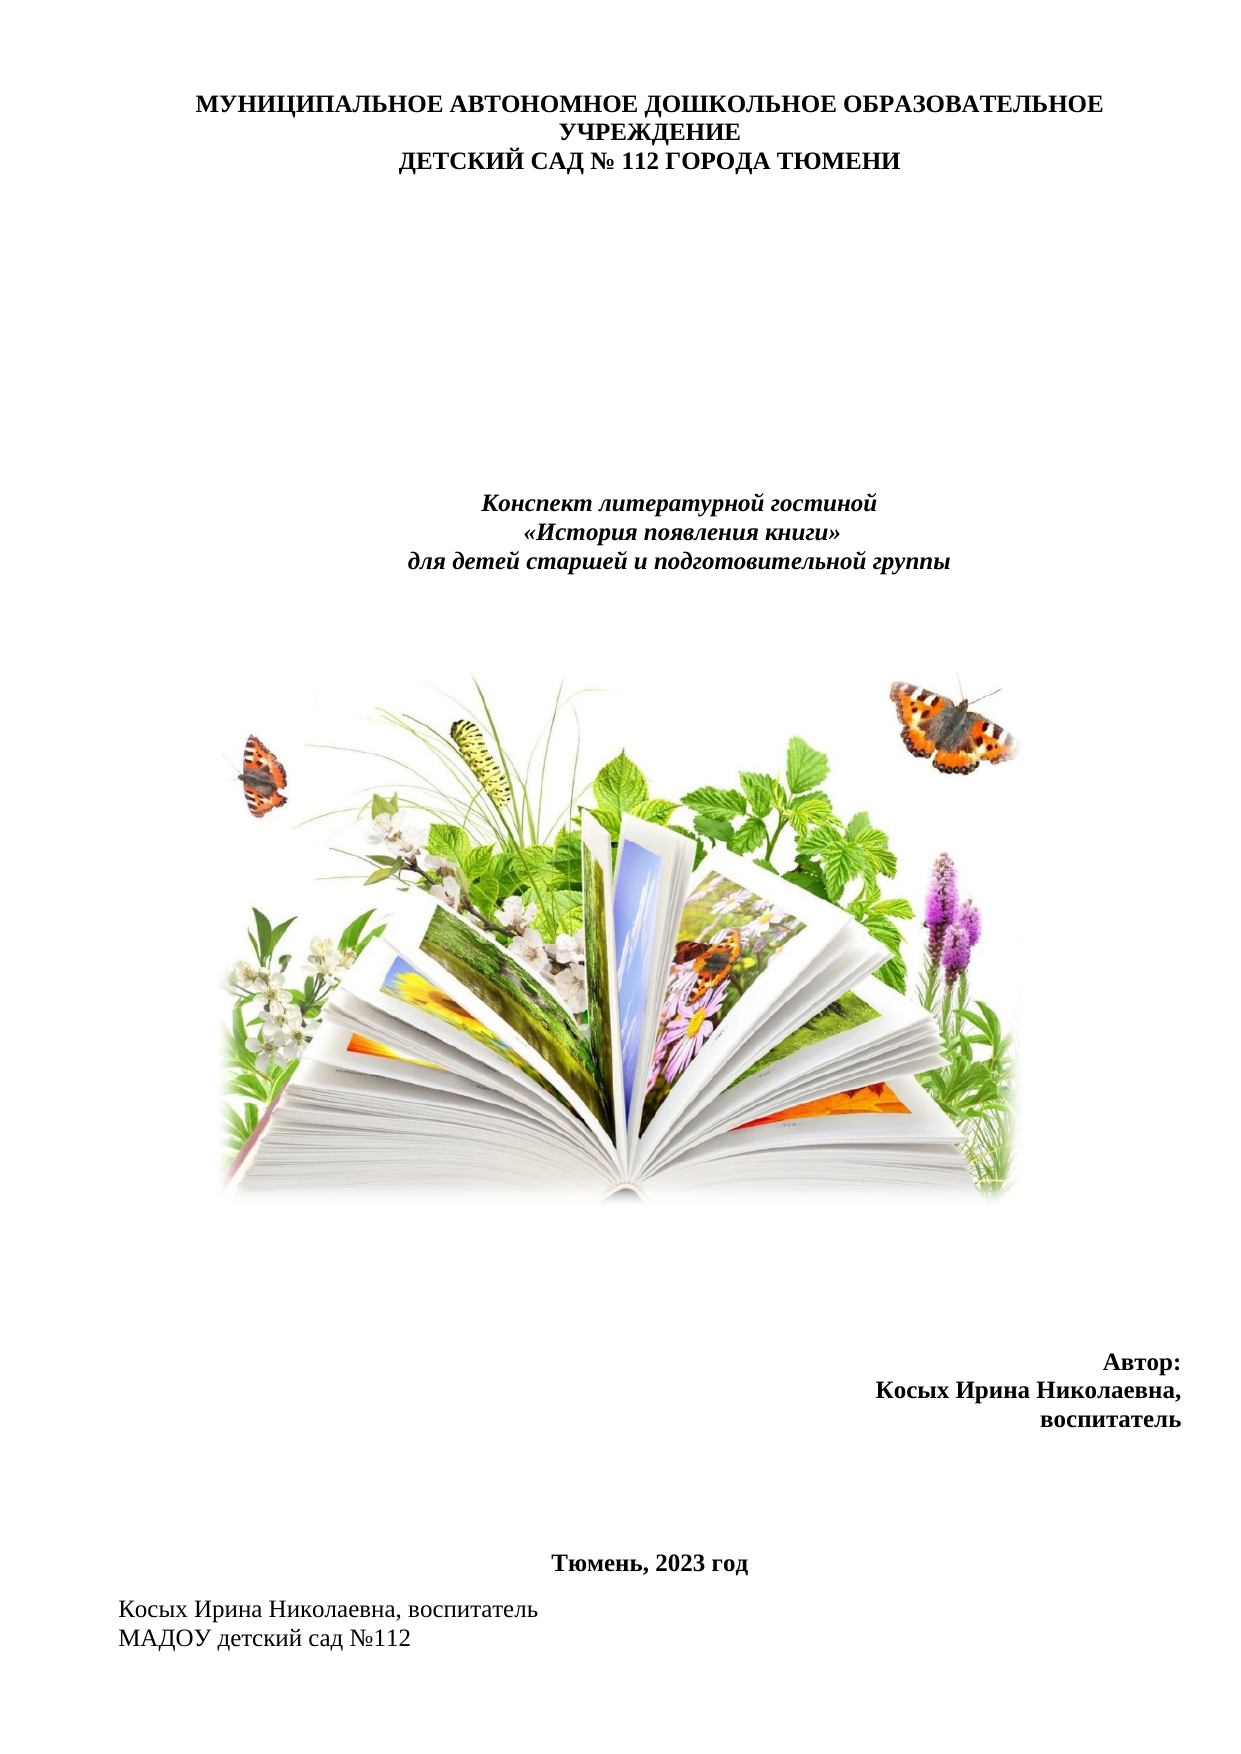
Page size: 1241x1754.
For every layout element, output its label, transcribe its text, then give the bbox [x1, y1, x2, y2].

text Автор: [118, 1347, 1181, 1375]
text Косых Ирина Николаевна, [118, 1375, 1181, 1404]
text для детей старшей и подготовительной группы [118, 546, 1181, 574]
text МУНИЦИПАЛЬНОЕ АВТОНОМНОЕ ДОШКОЛЬНОЕ ОБРАЗОВАТЕЛЬНОЕ УЧРЕЖДЕНИЕ ДЕТСКИЙ САД № 112 ГОРОДА ТЮМЕНИ [118, 89, 1181, 175]
text воспитатель [118, 1404, 1181, 1433]
picture [244, 695, 996, 1177]
text Конспект литературной гостиной [118, 488, 1181, 517]
text Тюмень, 2023 год [118, 1548, 1181, 1577]
text «История появления книги» [118, 517, 1181, 546]
